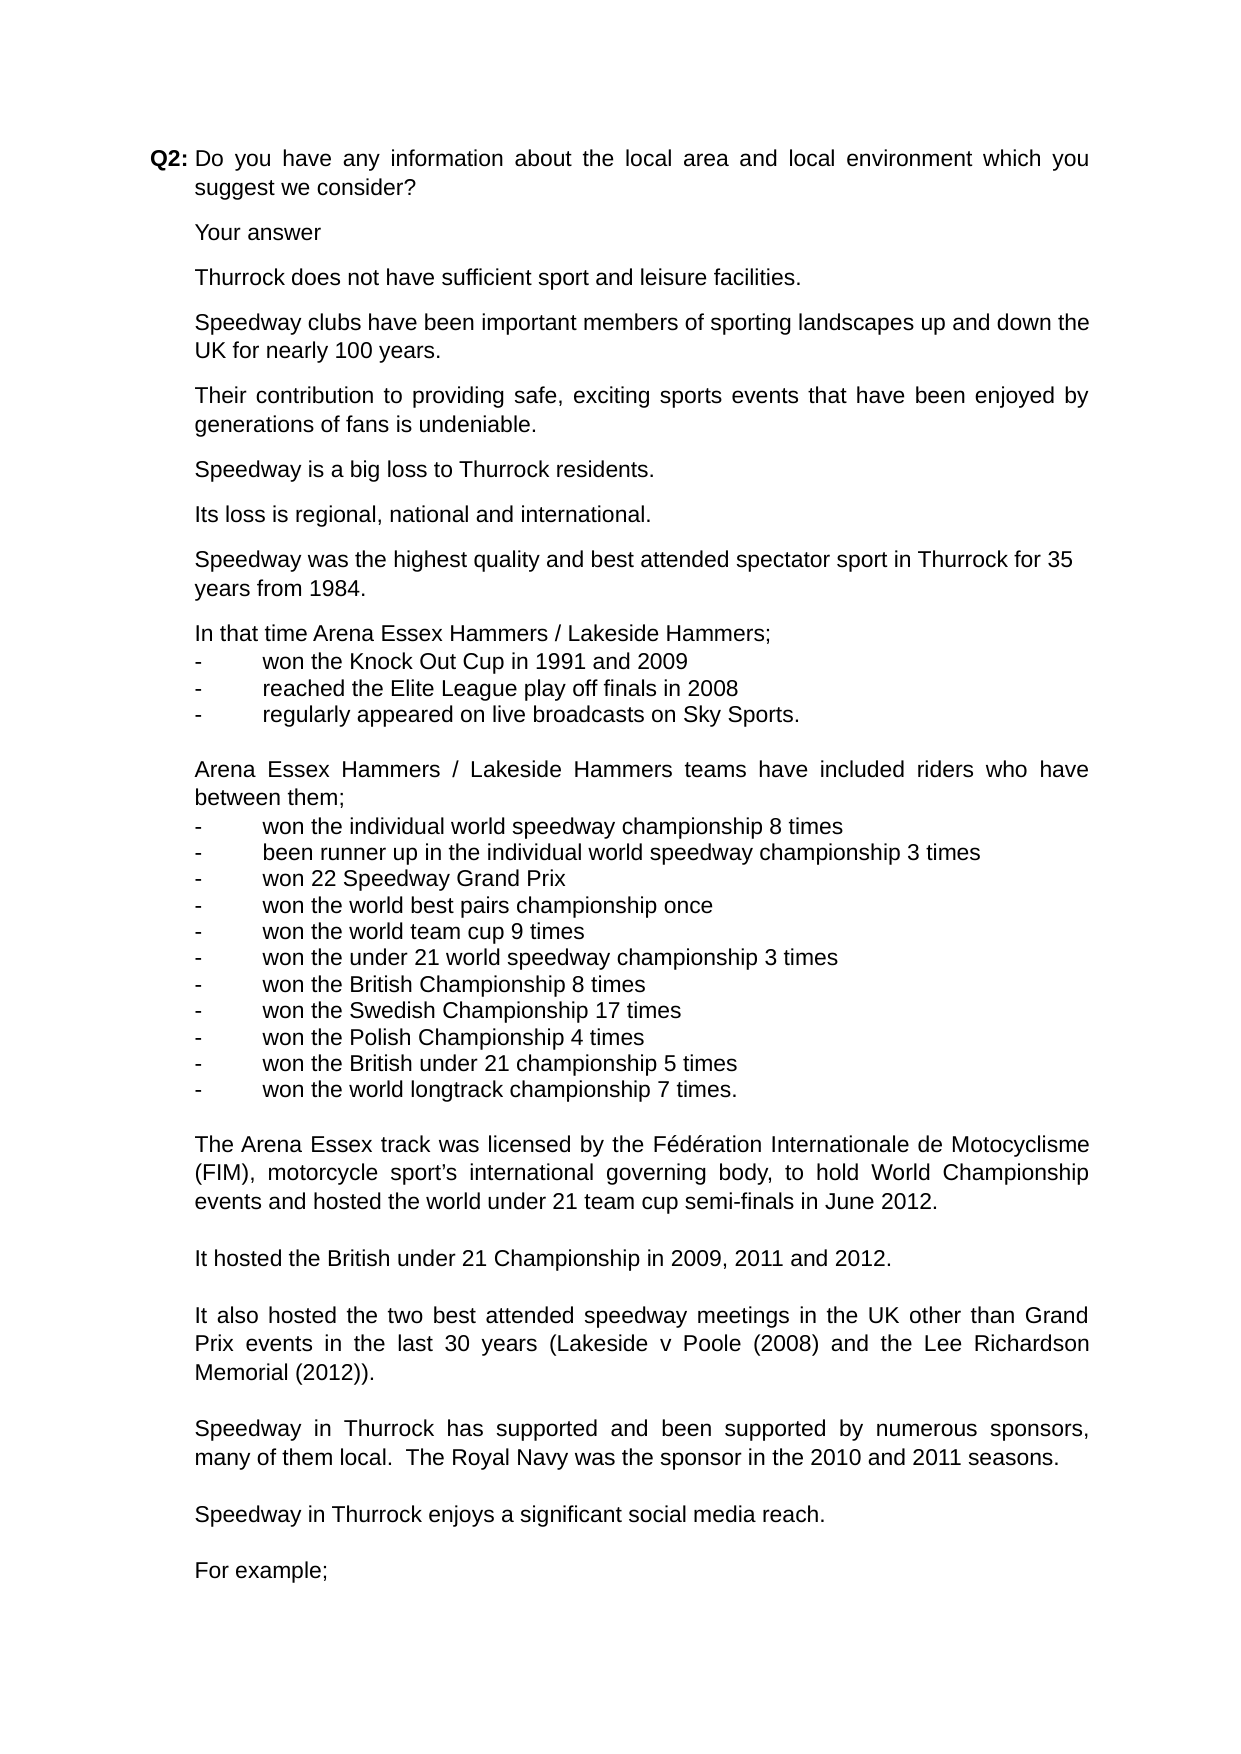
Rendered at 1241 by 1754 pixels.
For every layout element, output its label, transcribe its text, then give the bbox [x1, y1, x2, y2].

list been runner up in the individual world speedway championship 3 times [194, 839, 1090, 865]
list regularly appeared on live broadcasts on Sky Sports. [194, 701, 1090, 727]
list won the Polish Championship 4 times [194, 1023, 1090, 1050]
list won the world team cup 9 times [194, 918, 1090, 944]
list reached the Elite League play off finals in 2008 [194, 674, 1090, 701]
text For example; [194, 1557, 1090, 1584]
text Thurrock does not have sufficient sport and leisure facilities. [150, 264, 1090, 290]
list won the British under 21 championship 5 times [194, 1050, 1090, 1076]
text Their contribution to providing safe, exciting sports events that have been enjoyed by generations of fans is undeniable. [194, 382, 1090, 437]
list won the world best pairs championship once [194, 892, 1090, 918]
list won the world longtrack championship 7 times. [194, 1076, 1090, 1102]
list won the Knock Out Cup in 1991 and 2009 [194, 648, 1090, 674]
list won the under 21 world speedway championship 3 times [194, 944, 1090, 971]
text It hosted the British under 21 Championship in 2009, 2011 and 2012. [194, 1245, 1090, 1271]
list won 22 Speedway Grand Prix [194, 865, 1090, 892]
text Its loss is regional, national and international. [194, 501, 1090, 527]
list won the individual world speedway championship 8 times [194, 813, 1090, 839]
text Speedway in Thurrock has supported and been supported by numerous sponsors, many of them local. The Royal Navy was the sponsor in the 2010 and 2011 seasons. [194, 1415, 1090, 1470]
list won the Swedish Championship 17 times [194, 997, 1090, 1023]
text In that time Arena Essex Hammers / Lakeside Hammers; [194, 620, 1090, 646]
text Speedway was the highest quality and best attended spectator sport in Thurrock for 35 years from 1984. [194, 546, 1090, 601]
text Your answer [150, 219, 1090, 245]
text Speedway clubs have been important members of sporting landscapes up and down the UK for nearly 100 years. [194, 309, 1090, 364]
list won the British Championship 8 times [194, 971, 1090, 997]
text Speedway is a big loss to Thurrock residents. [194, 456, 1090, 482]
text Q2: Do you have any information about the local area and local environment which you suggest we consider? [150, 145, 1090, 200]
text Arena Essex Hammers / Lakeside Hammers teams have included riders who have between them; [194, 756, 1090, 811]
text The Arena Essex track was licensed by the Fédération Internationale de Motocyclisme (FIM), motorcycle sport’s international governing body, to hold World Championship events and hosted the world under 21 team cup semi-finals in June 2012. [194, 1131, 1090, 1214]
text It also hosted the two best attended speedway meetings in the UK other than Grand Prix events in the last 30 years (Lakeside v Poole (2008) and the Lee Richardson Memorial (2012)). [194, 1302, 1090, 1385]
text Speedway in Thurrock enjoys a significant social media reach. [194, 1501, 1090, 1527]
